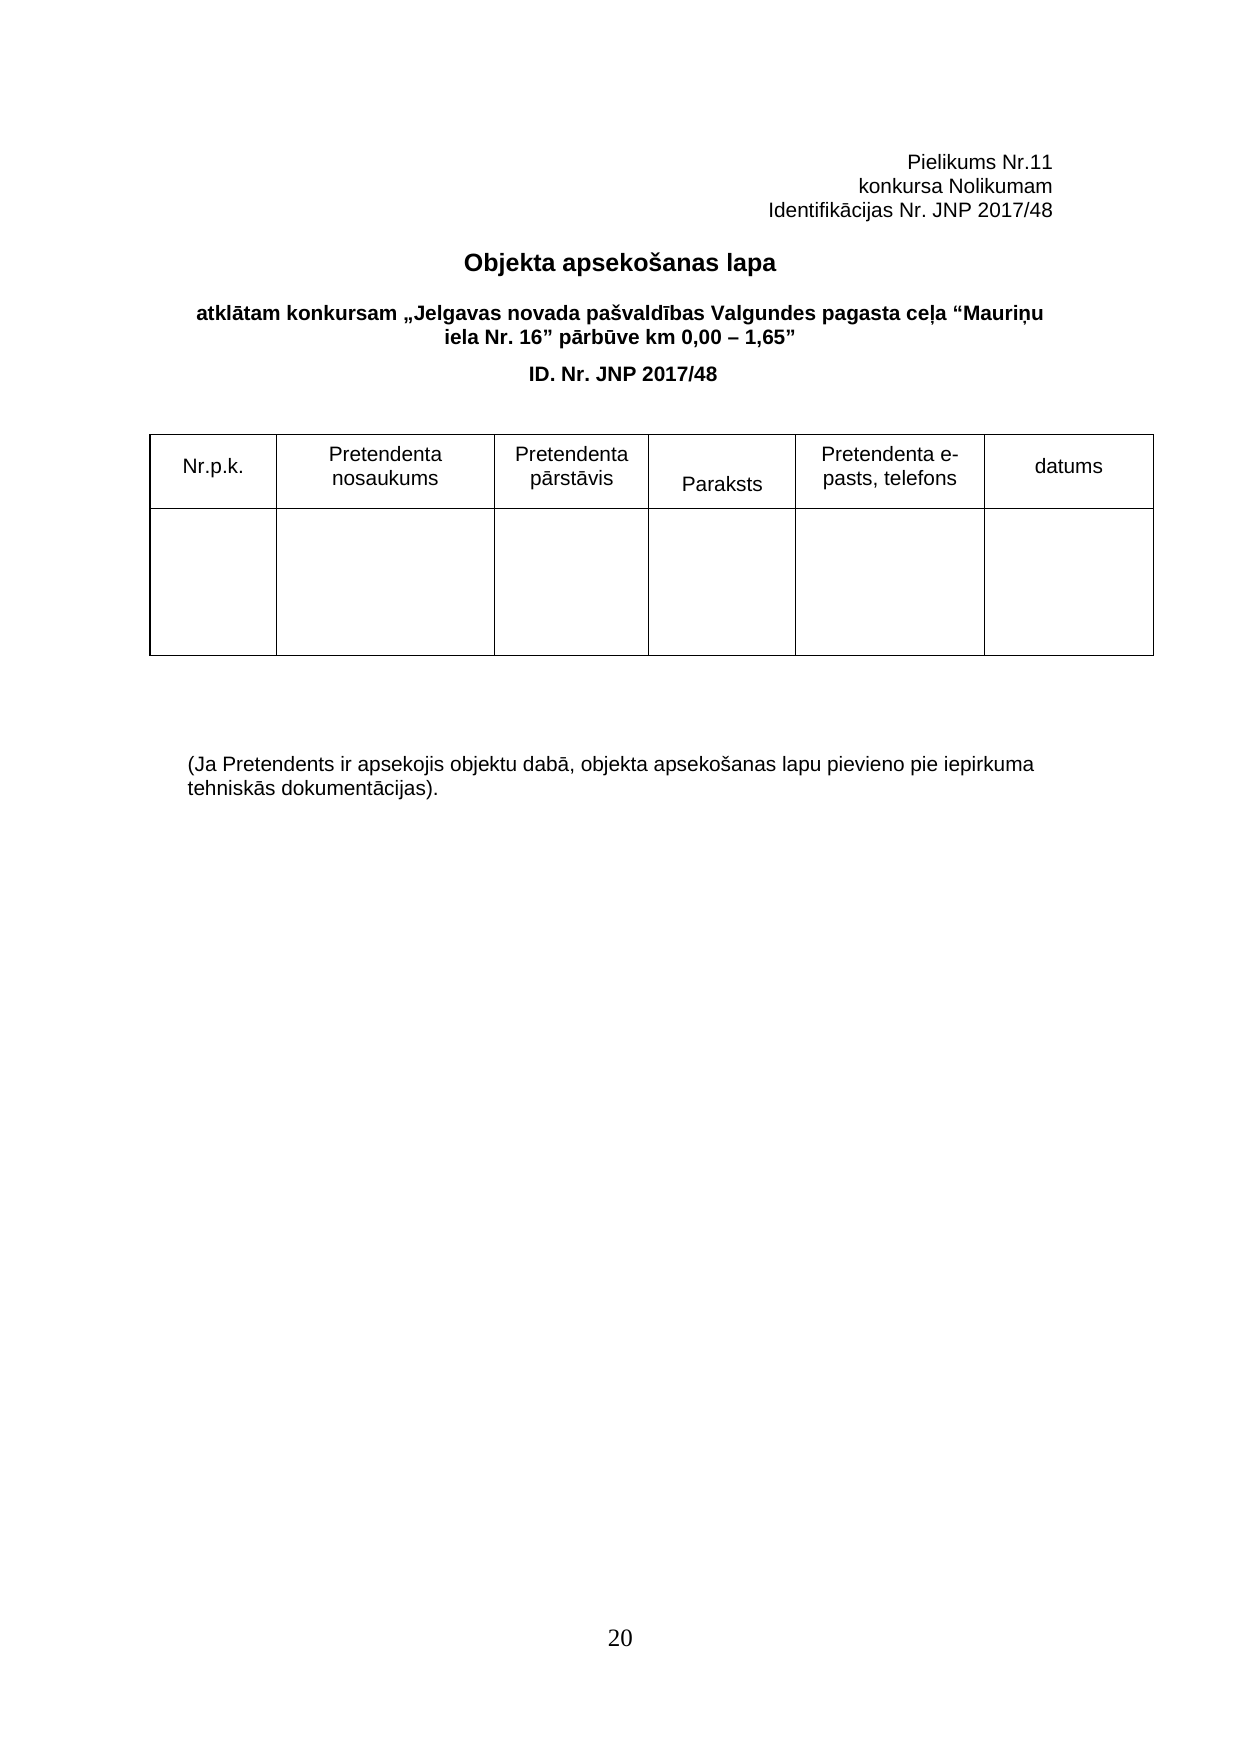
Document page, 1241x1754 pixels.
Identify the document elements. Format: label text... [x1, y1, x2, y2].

table_cell [277, 509, 494, 655]
table_cell [495, 509, 648, 655]
text (Ja Pretendents ir apsekojis objektu dabā, objekta apsekošanas lapu pievieno pie iepirkuma tehniskās dokumentācijas). [187, 752, 1053, 800]
table_cell [151, 509, 276, 655]
table_cell [985, 509, 1153, 655]
text atklātam konkursam „Jelgavas novada pašvaldības Valgundes pagasta ceļa “Mauriņu iela Nr. 16” pārbūve km 0,00 – 1,65” [187, 301, 1053, 349]
table_header Pretendenta nosaukums [277, 435, 494, 508]
table_header Pretendenta pārstāvis [495, 435, 648, 508]
table_header Nr.p.k. [151, 435, 276, 508]
table_cell [796, 509, 984, 655]
table_header Paraksts [649, 435, 795, 508]
text Identifikācijas Nr. JNP 2017/48 [187, 198, 1053, 222]
text Objekta apsekošanas lapa [187, 248, 1053, 277]
table_header Pretendenta e-pasts, telefons [796, 435, 984, 508]
table_header datums [985, 435, 1153, 508]
text Pielikums Nr.11 [187, 150, 1053, 174]
text konkursa Nolikumam [187, 174, 1053, 198]
text ID. Nr. JNP 2017/48 [187, 361, 1053, 385]
table_cell [649, 509, 795, 655]
